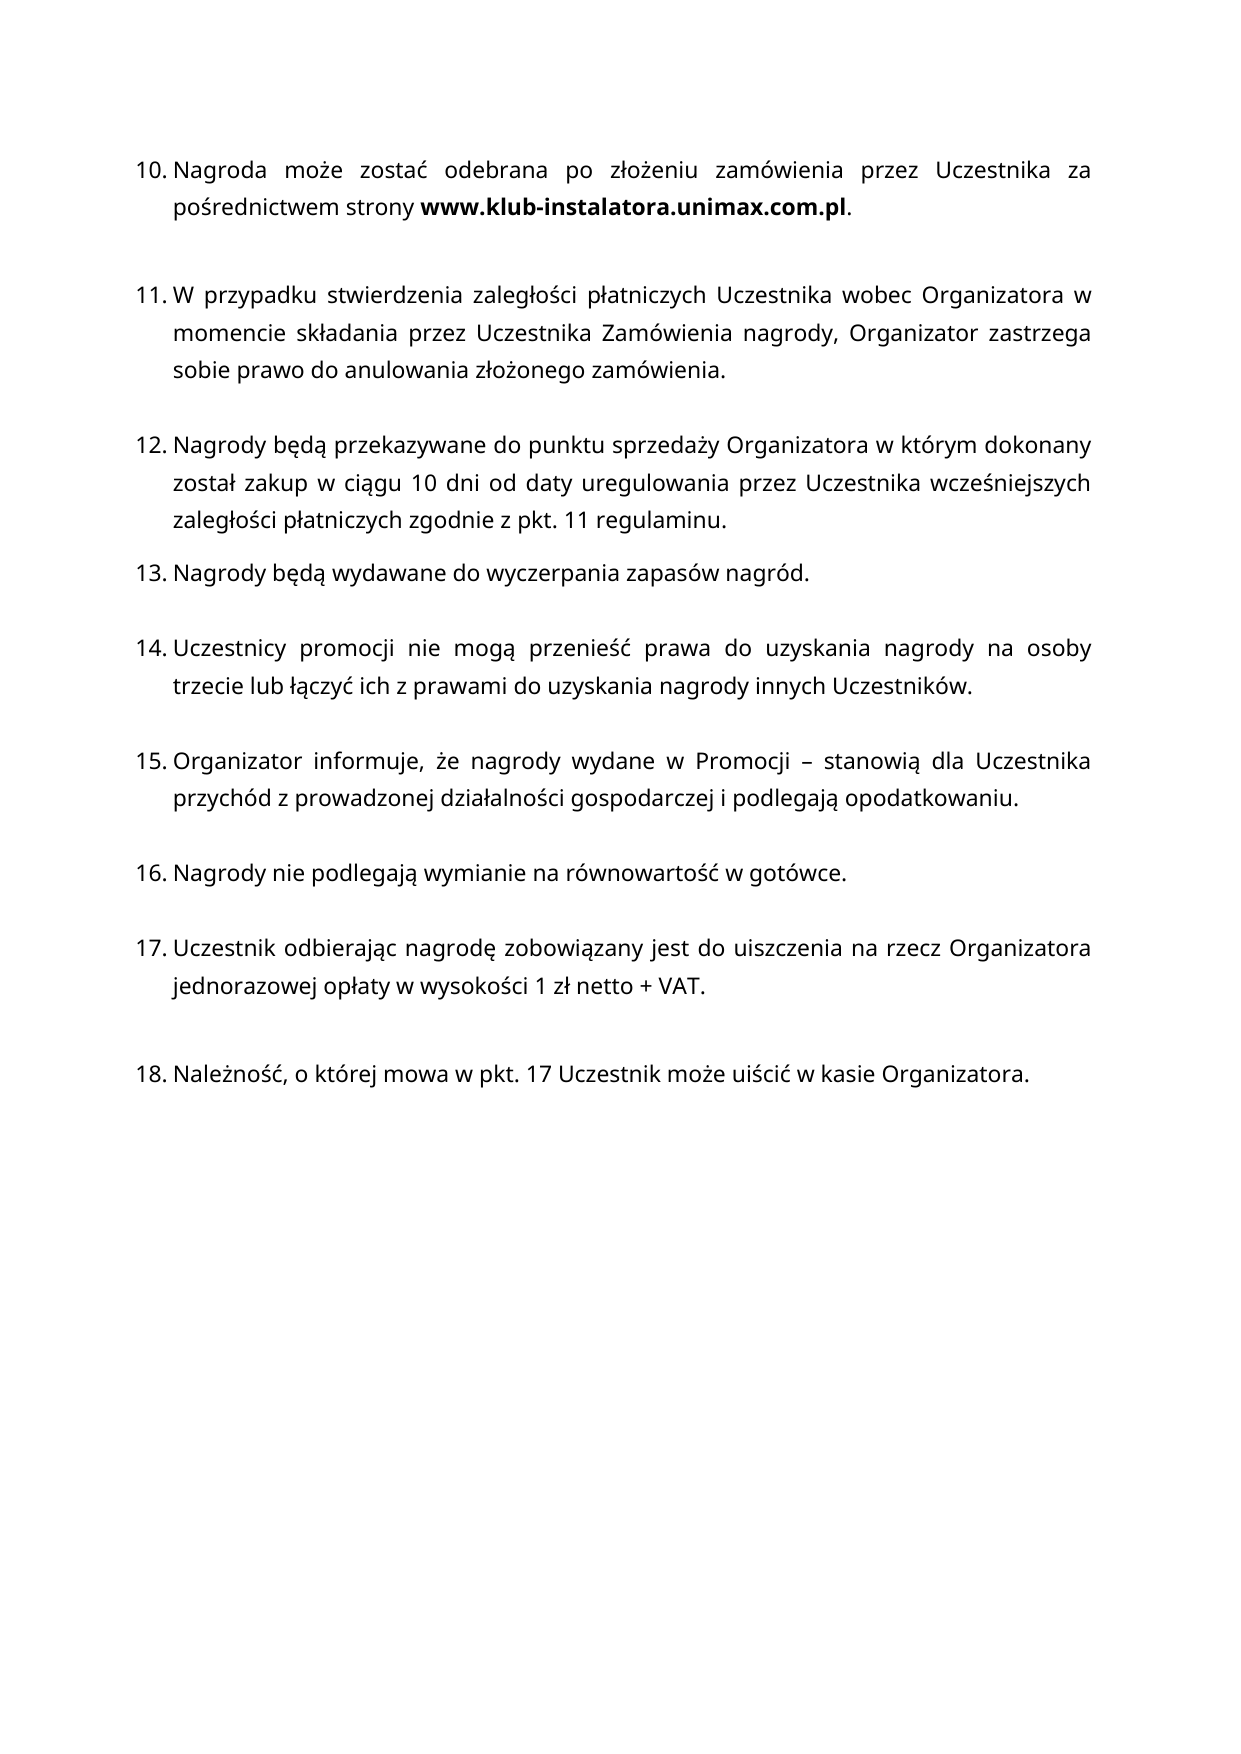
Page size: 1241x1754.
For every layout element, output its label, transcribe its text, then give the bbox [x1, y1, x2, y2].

list Uczestnicy promocji nie mogą przenieść prawa do uzyskania nagrody na osoby trzecie lub łączyć ich z prawami do uzyskania nagrody innych Uczestników. [135, 626, 1093, 701]
list Nagrody nie podlegają wymianie na równowartość w gotówce. [135, 851, 1093, 889]
list Nagrody będą przekazywane do punktu sprzedaży Organizatora w którym dokonany został zakup w ciągu 10 dni od daty uregulowania przez Uczestnika wcześniejszych zaległości płatniczych zgodnie z pkt. 11 regulaminu. [135, 423, 1093, 536]
list Należność, o której mowa w pkt. 17 Uczestnik może uiścić w kasie Organizatora. [135, 1052, 1093, 1089]
list Nagroda może zostać odebrana po złożeniu zamówienia przez Uczestnika za pośrednictwem strony www.klub-instalatora.unimax.com.pl. [135, 148, 1093, 223]
list Uczestnik odbierając nagrodę zobowiązany jest do uiszczenia na rzecz Organizatora jednorazowej opłaty w wysokości 1 zł netto + VAT. [135, 926, 1093, 1001]
list W przypadku stwierdzenia zaległości płatniczych Uczestnika wobec Organizatora w momencie składania przez Uczestnika Zamówienia nagrody, Organizator zastrzega sobie prawo do anulowania złożonego zamówienia. [135, 273, 1093, 386]
list Nagrody będą wydawane do wyczerpania zapasów nagród. [135, 551, 1093, 589]
list Organizator informuje, że nagrody wydane w Promocji – stanowią dla Uczestnika przychód z prowadzonej działalności gospodarczej i podlegają opodatkowaniu. [135, 739, 1093, 814]
